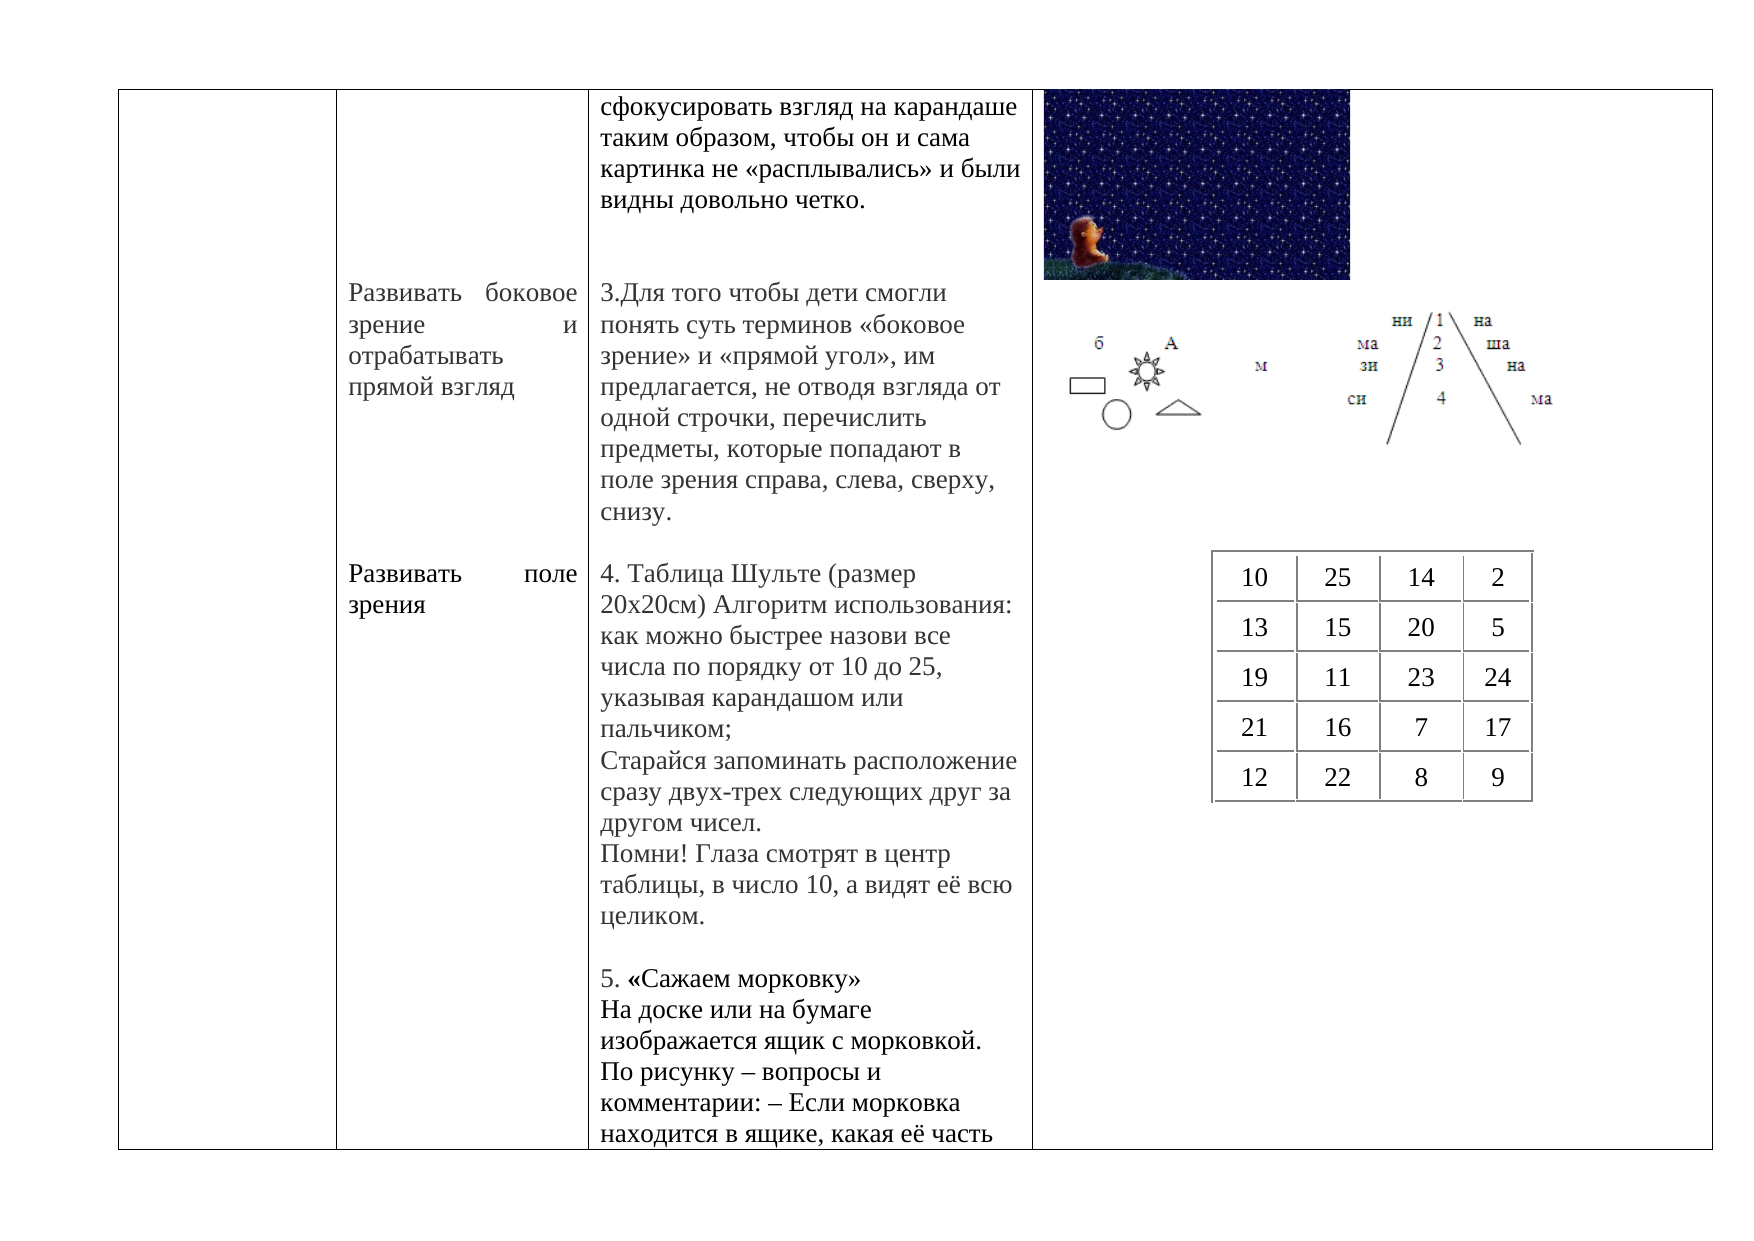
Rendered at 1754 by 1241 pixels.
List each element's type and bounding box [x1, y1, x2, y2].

picture [1043, 89, 1567, 457]
table_cell [1033, 90, 1712, 1149]
table_cell [119, 90, 336, 1149]
table_cell [337, 90, 588, 1149]
table_cell [589, 90, 1032, 1149]
